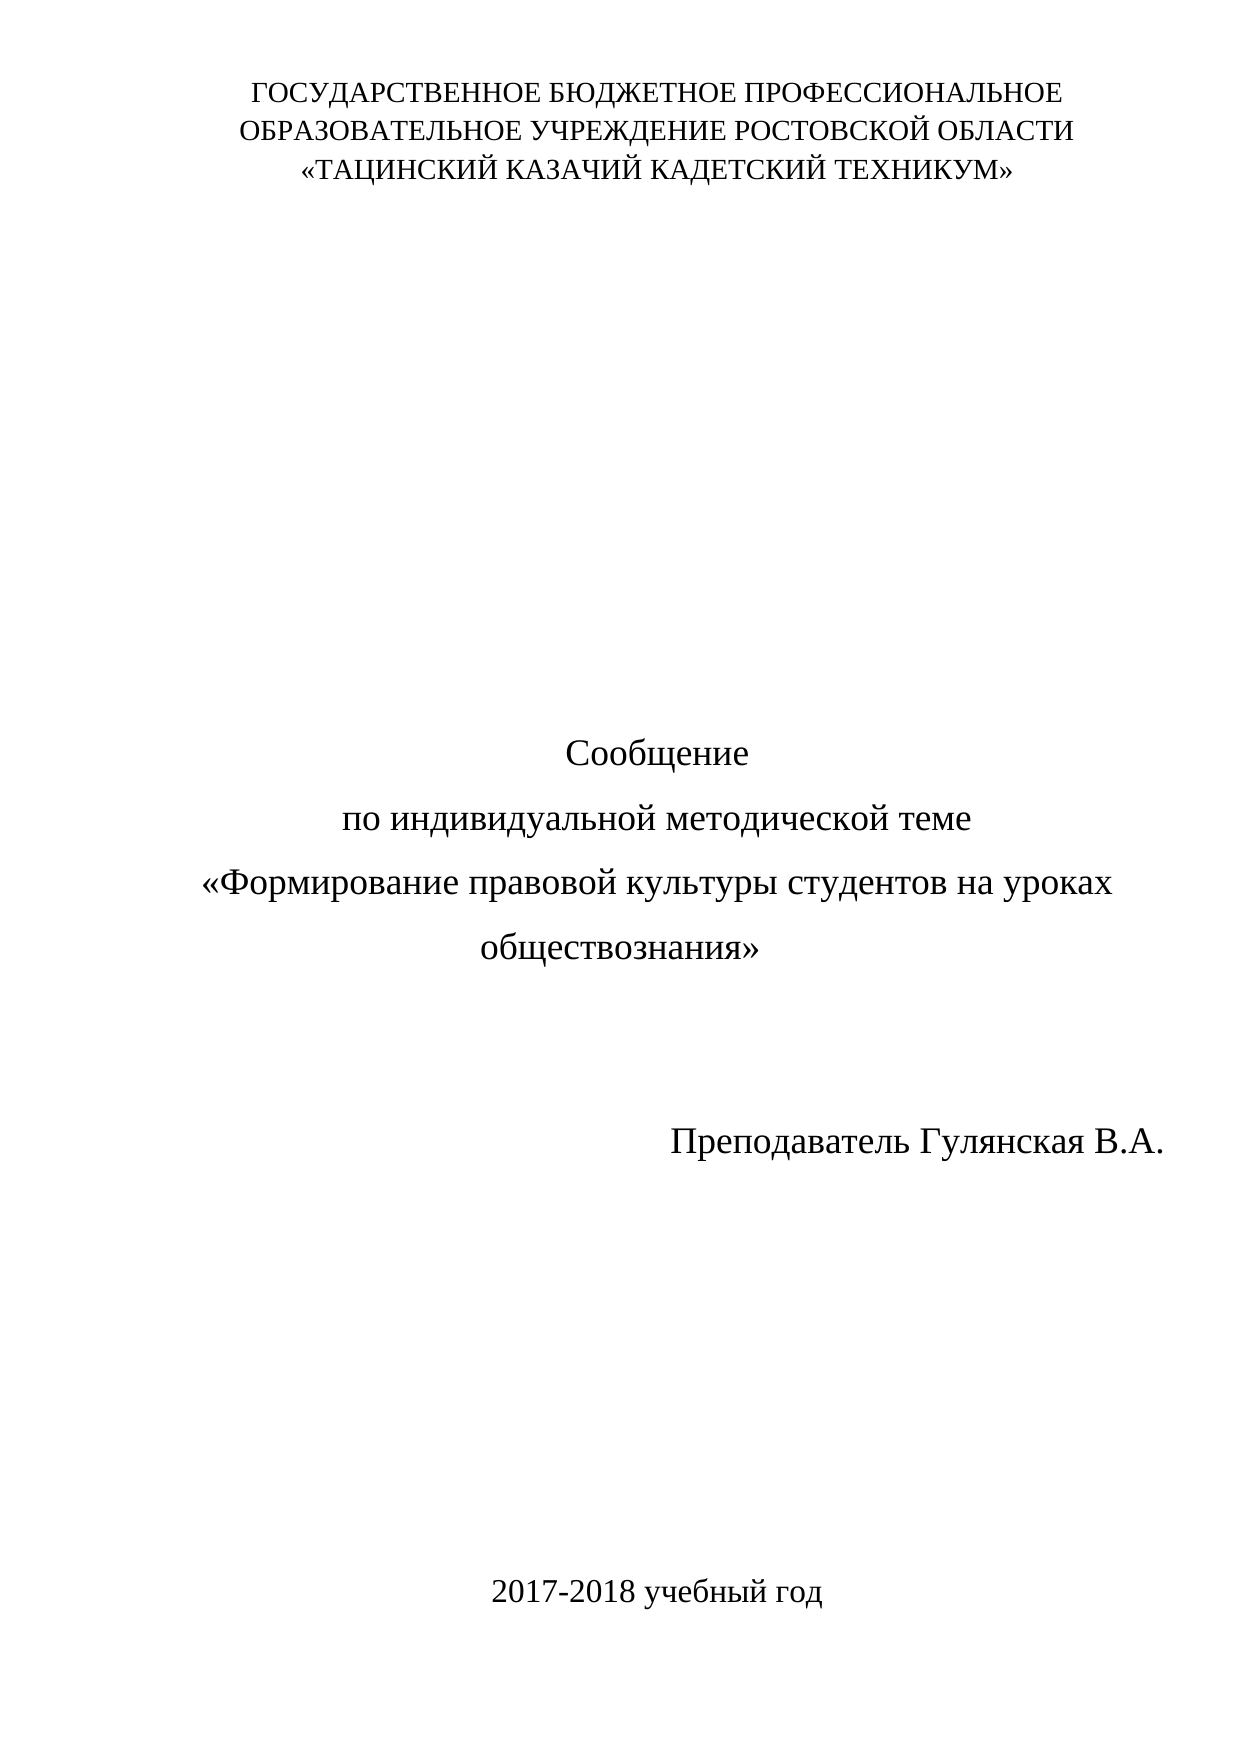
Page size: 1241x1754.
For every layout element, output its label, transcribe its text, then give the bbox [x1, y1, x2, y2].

text «Формирование правовой культуры студентов на уроках обществознания» [75, 859, 1165, 967]
text ОБРАЗОВАТЕЛЬНОЕ УЧРЕЖДЕНИЕ РОСТОВСКОЙ ОБЛАСТИ [75, 113, 1165, 147]
text Сообщение [75, 730, 1165, 773]
text по индивидуальной методической теме [75, 795, 1165, 838]
text 2017-2018 учебный год [75, 1571, 1165, 1609]
text Преподаватель Гулянская В.А. [75, 1118, 1165, 1161]
text ГОСУДАРСТВЕННОЕ БЮДЖЕТНОЕ ПРОФЕССИОНАЛЬНОЕ [75, 75, 1165, 108]
text «ТАЦИНСКИЙ КАЗАЧИЙ КАДЕТСКИЙ ТЕХНИКУМ» [75, 152, 1165, 186]
